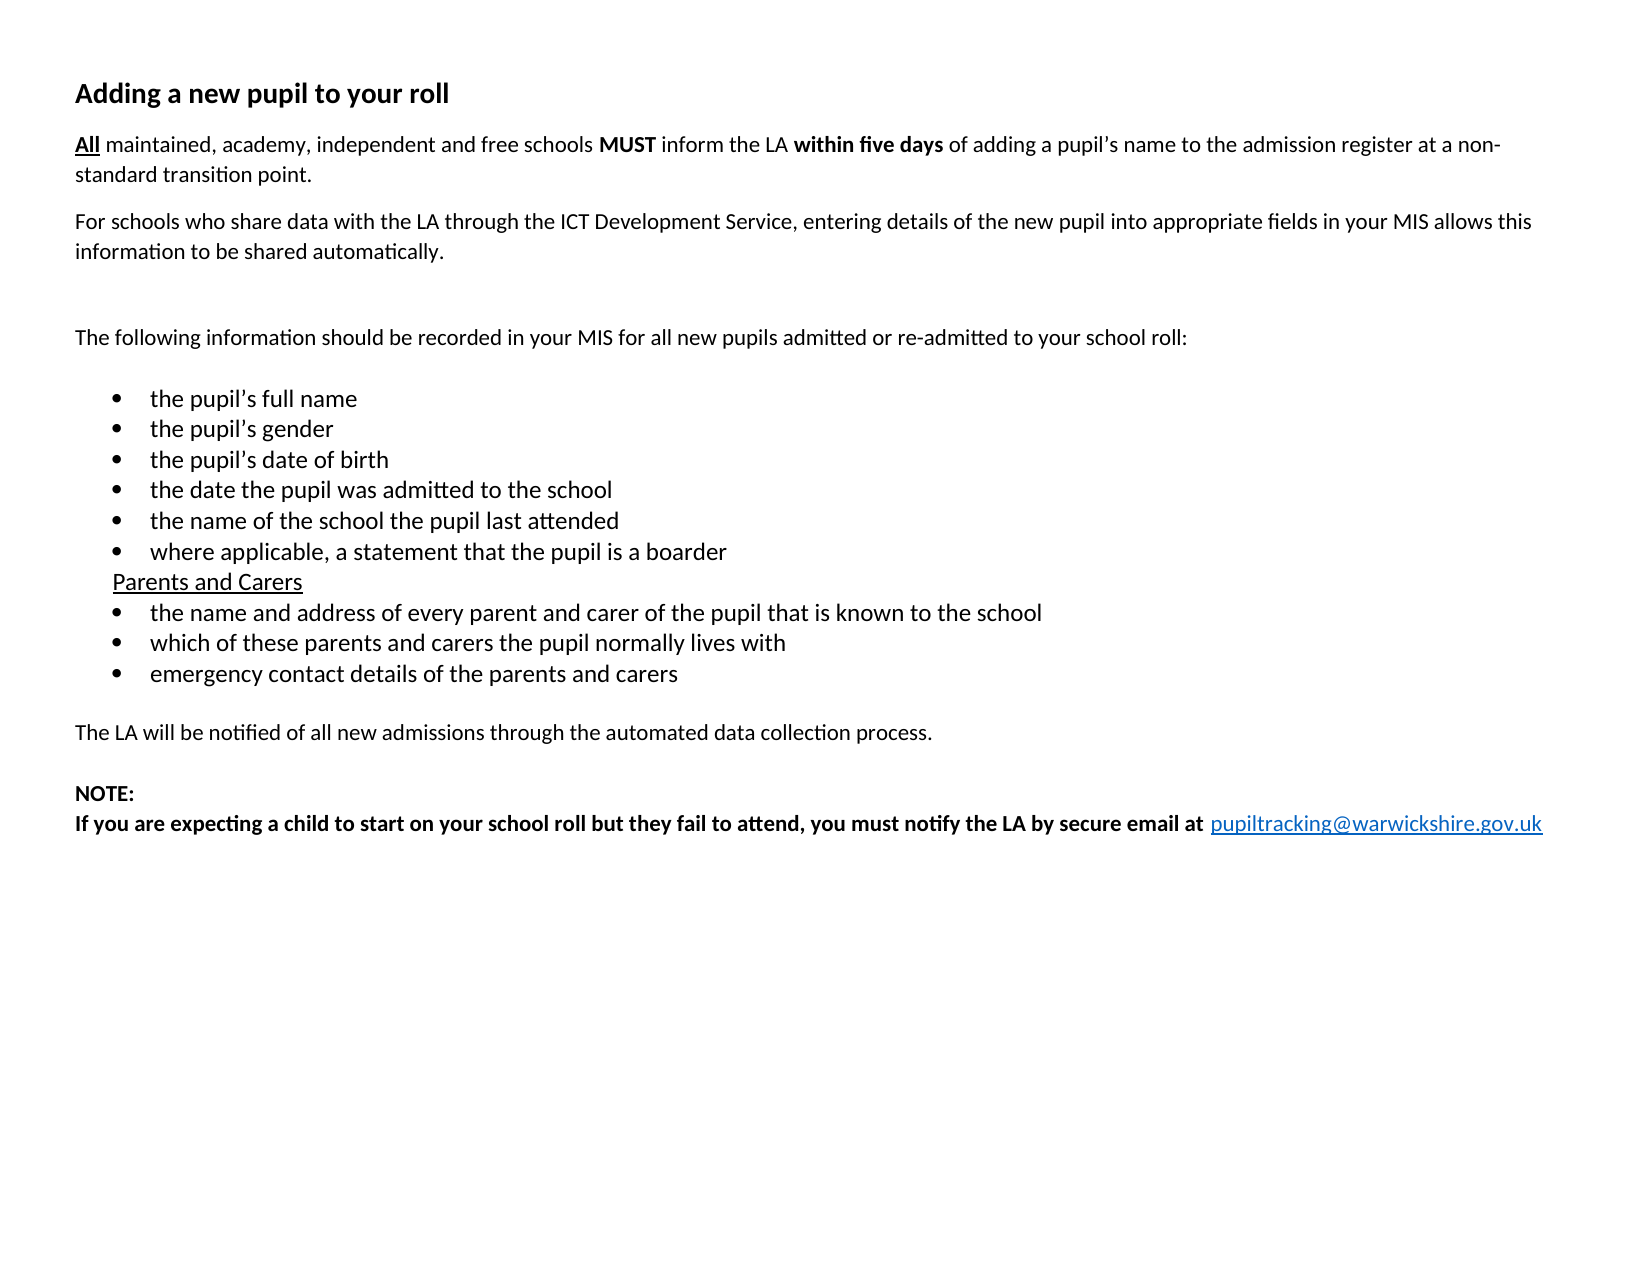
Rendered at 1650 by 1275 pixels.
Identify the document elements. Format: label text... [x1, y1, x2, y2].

text NOTE: [75, 779, 1575, 807]
text Adding a new pupil to your roll [75, 75, 1575, 111]
text The following information should be recorded in your MIS for all new pupils admitted or re-admitted to your school roll: [75, 323, 1575, 351]
list the date the pupil was admitted to the school [112, 475, 1575, 505]
text For schools who share data with the LA through the ICT Development Service, entering details of the new pupil into appropriate fields in your MIS allows this information to be shared automatically. [75, 207, 1575, 265]
list the name and address of every parent and carer of the pupil that is known to the school [112, 597, 1575, 627]
list the pupil’s gender [112, 414, 1575, 444]
list where applicable, a statement that the pupil is a boarder [112, 536, 1575, 566]
text All maintained, academy, independent and free schools MUST inform the LA within five days of adding a pupil’s name to the admission register at a non-standard transition point. [75, 130, 1575, 188]
subtitle Parents and Carers [112, 566, 1575, 597]
list the pupil’s full name [112, 383, 1575, 414]
list which of these parents and carers the pupil normally lives with [112, 627, 1575, 658]
list the pupil’s date of birth [112, 444, 1575, 475]
list emergency contact details of the parents and carers [112, 658, 1575, 688]
list the name of the school the pupil last attended [112, 505, 1575, 536]
text If you are expecting a child to start on your school roll but they fail to attend, you must notify the LA by secure email at pupiltracking@warwickshire.gov.uk [75, 809, 1575, 837]
text The LA will be notified of all new admissions through the automated data collection process. [75, 718, 1575, 747]
